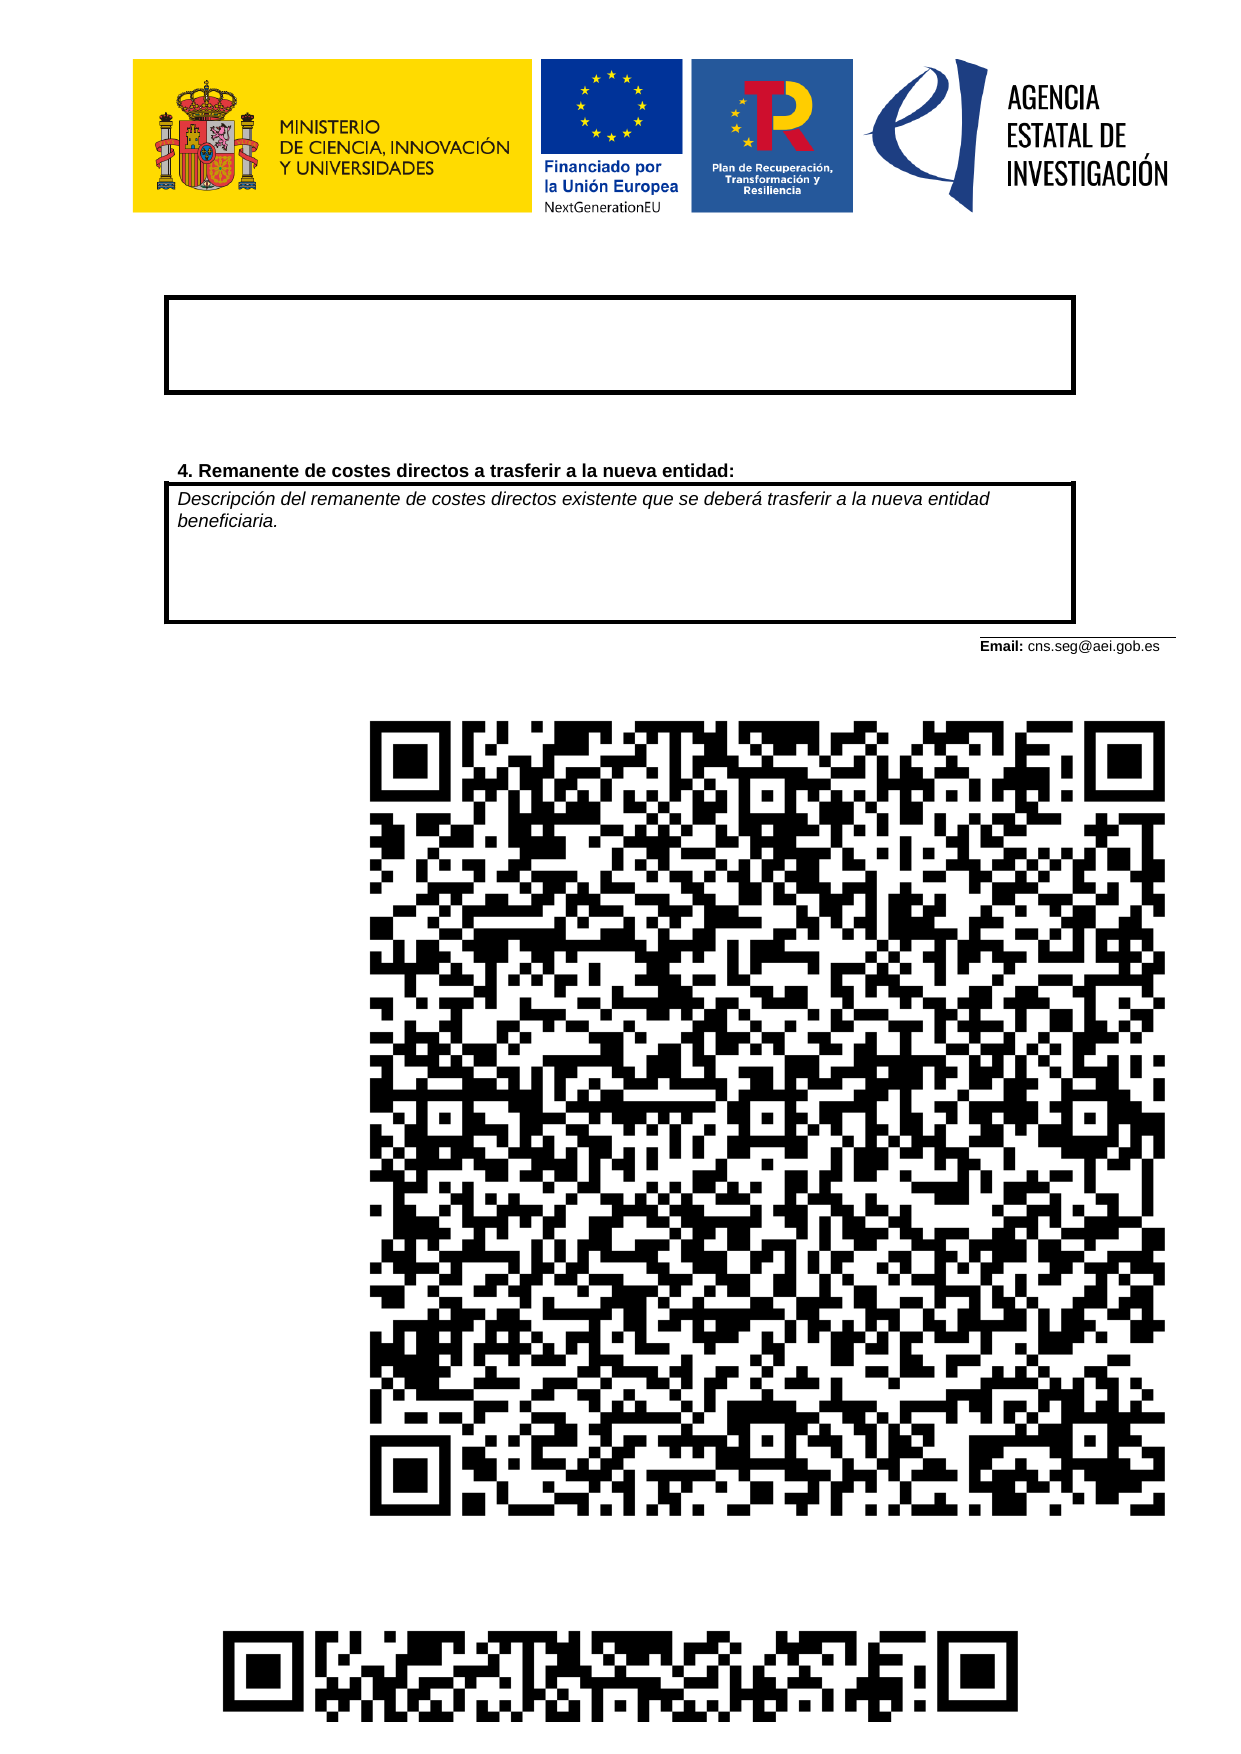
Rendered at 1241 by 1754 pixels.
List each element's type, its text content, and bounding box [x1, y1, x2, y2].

picture [132, 59, 1171, 214]
picture [177, 1585, 1063, 1722]
text Descripción del remanente de costes directos existente que se deberá trasferir a la nueva entidad beneficiaria. [169, 486, 1071, 531]
picture [324, 675, 1211, 1562]
text 4. Remanente de costes directos a trasferir a la nueva entidad: [177, 460, 1063, 481]
